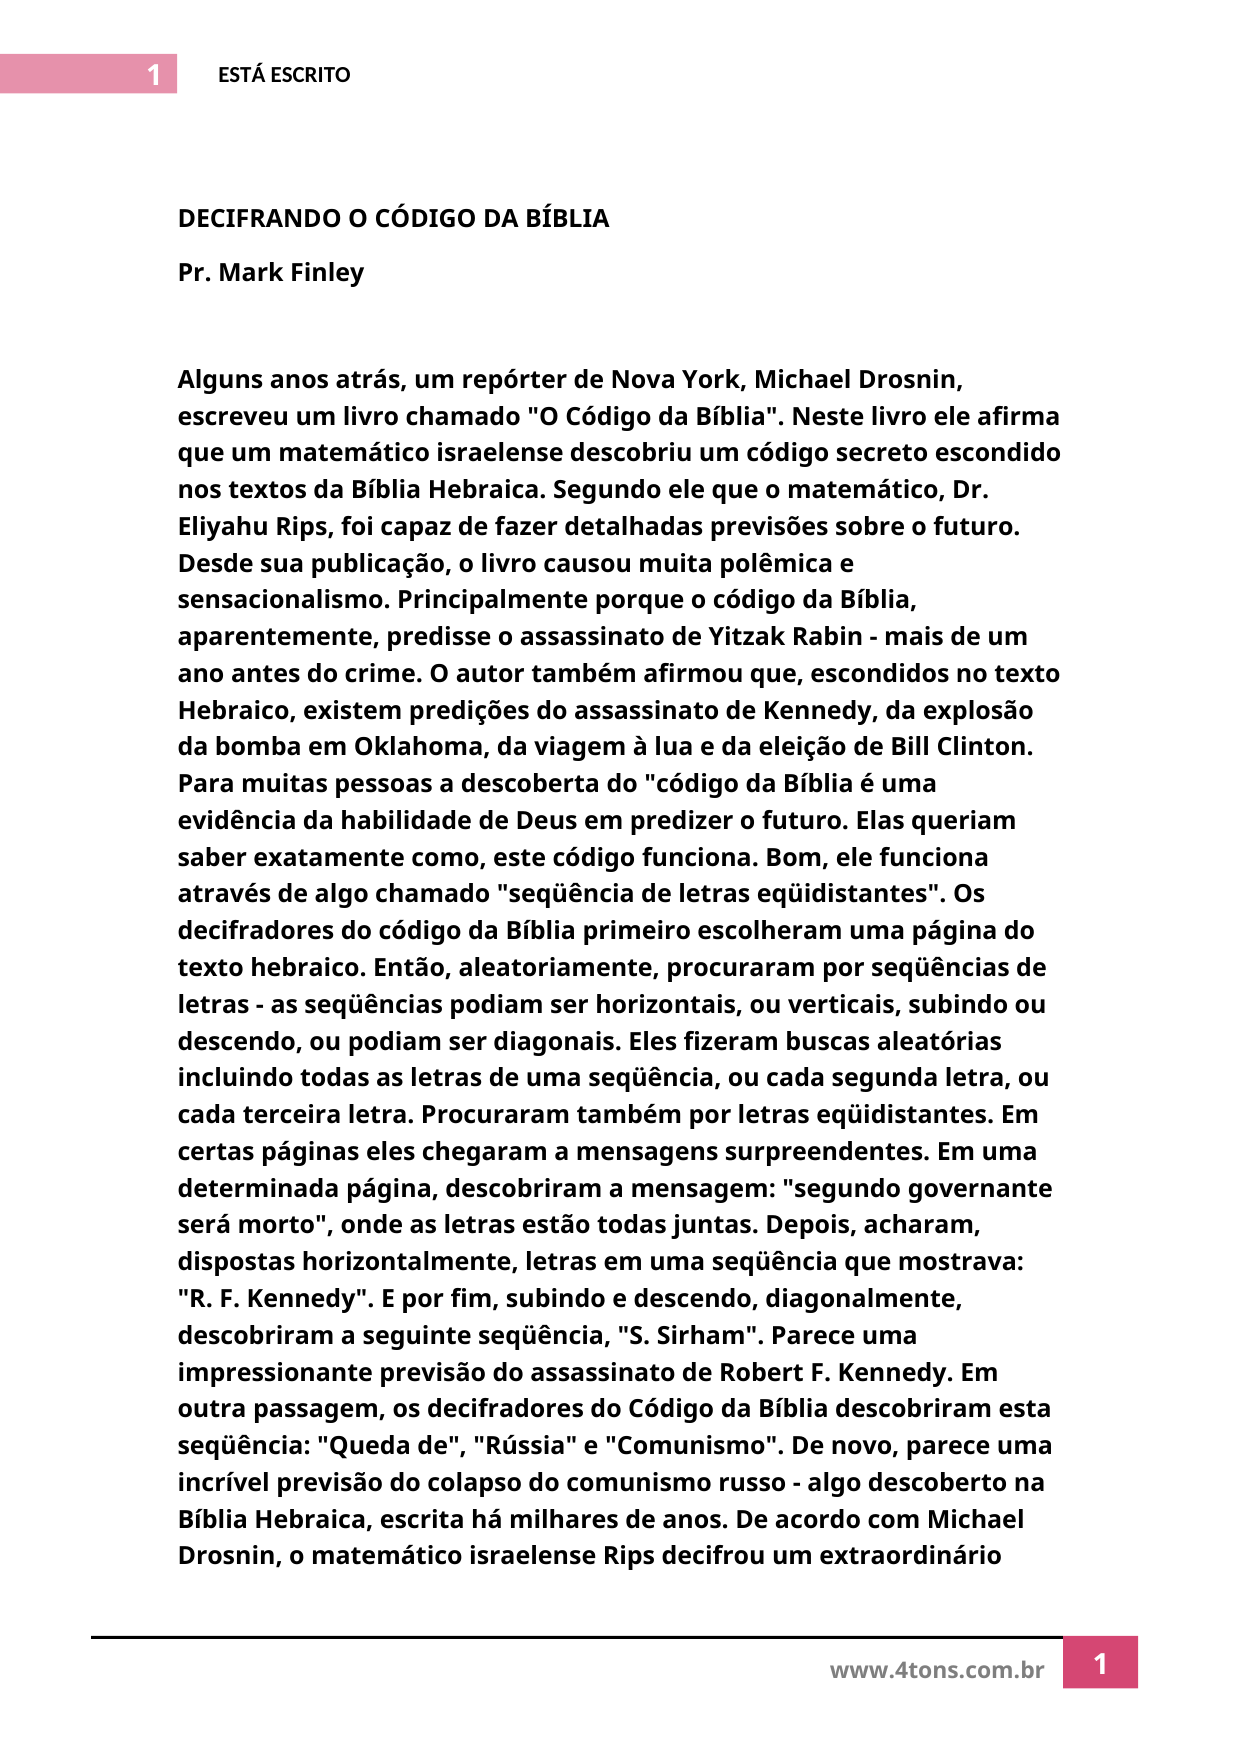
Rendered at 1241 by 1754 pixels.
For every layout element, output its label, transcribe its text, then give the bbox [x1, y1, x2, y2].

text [177, 361, 1063, 1572]
text Pr. Mark Finley [177, 254, 1063, 288]
text DECIFRANDO O CÓDIGO DA BÍBLIA [177, 201, 1063, 235]
